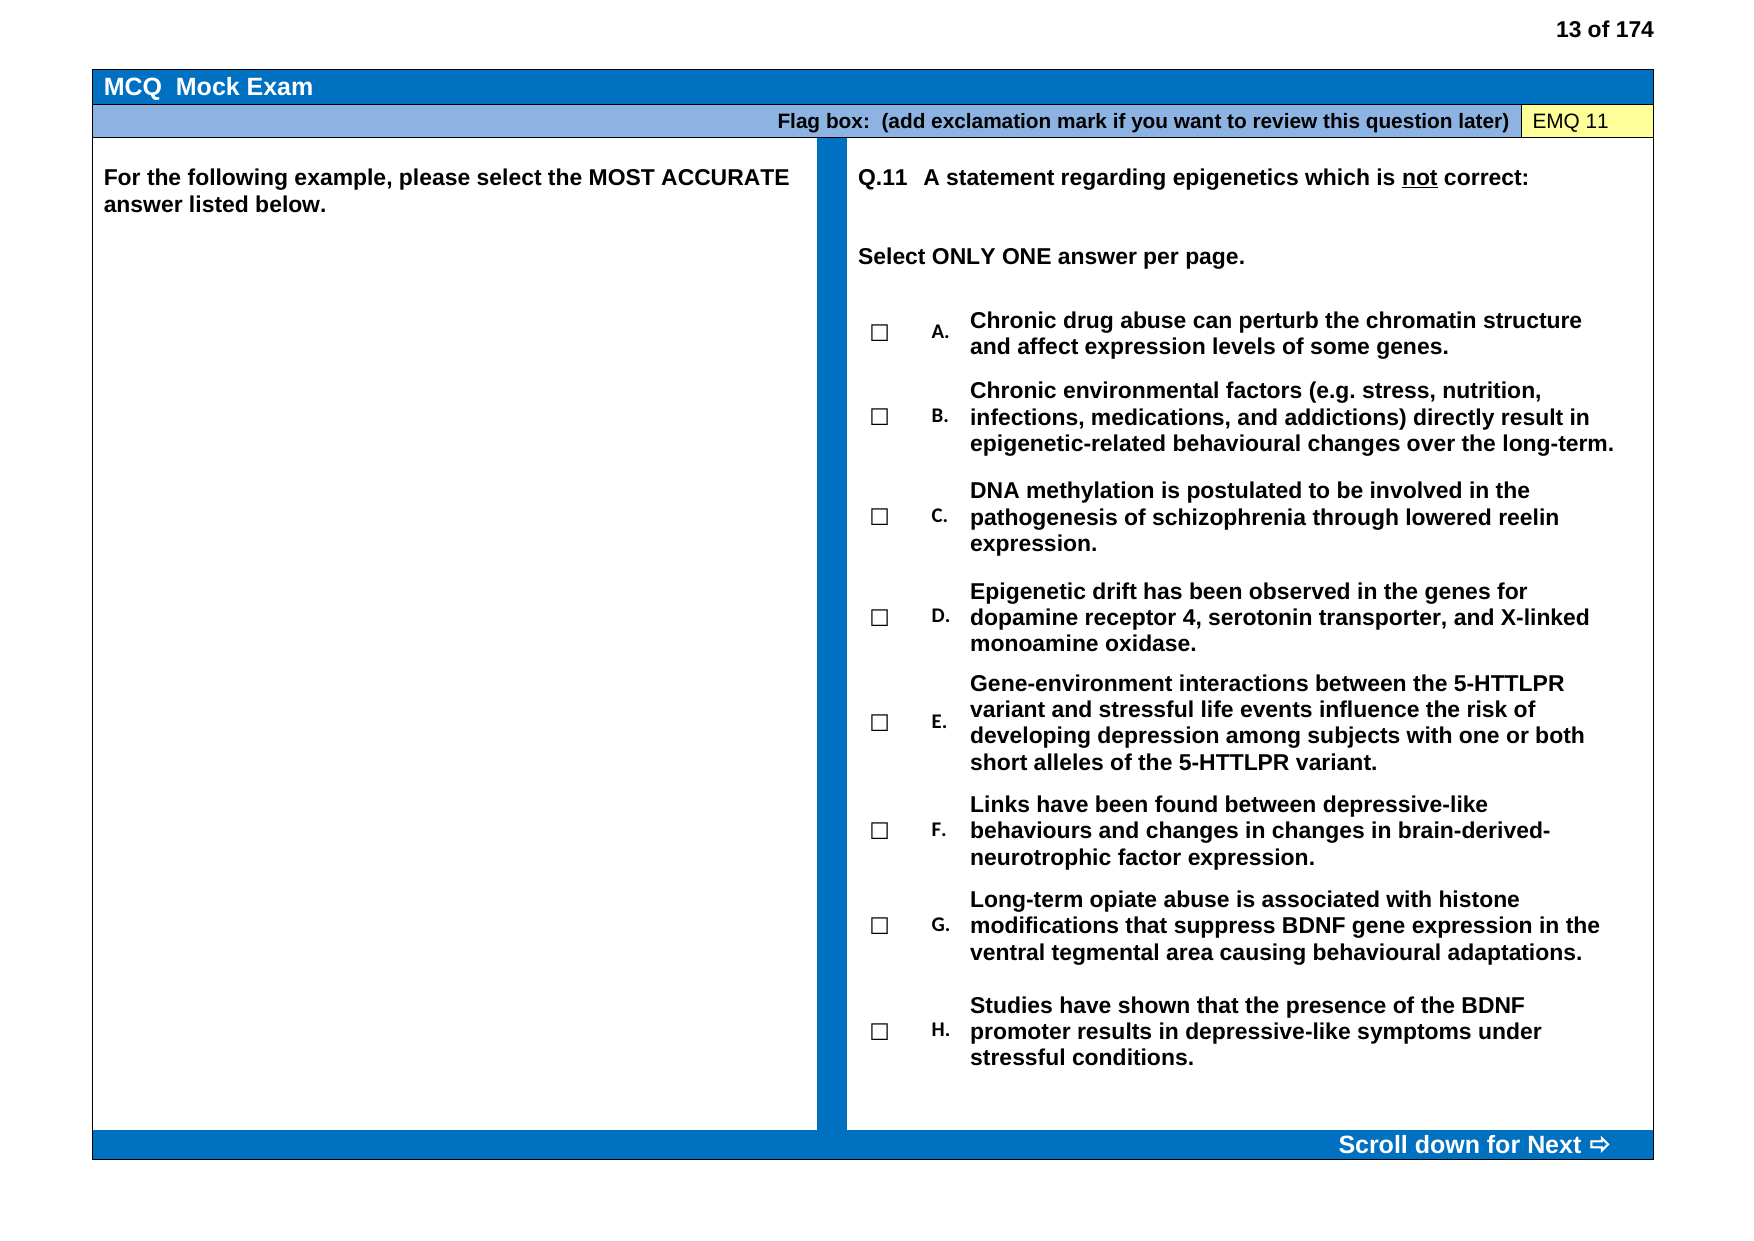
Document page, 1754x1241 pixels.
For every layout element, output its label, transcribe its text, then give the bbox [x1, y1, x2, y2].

table_cell For the following example, please select the MOST ACCURATE answer listed below. [93, 138, 817, 1130]
table_cell [93, 1130, 1327, 1159]
table_cell Q.11 A statement regarding epigenetics which is not correct: Select ONLY ONE answer per page. [847, 138, 1653, 1130]
table_cell [817, 138, 847, 1130]
table_cell EMQ 11 [1522, 105, 1653, 137]
table_cell MCQ Mock Exam [93, 70, 1653, 104]
table_cell Flag box: (add exclamation mark if you want to review this question later) [93, 105, 1521, 137]
table_cell Scroll down for Next [1327, 1130, 1653, 1159]
